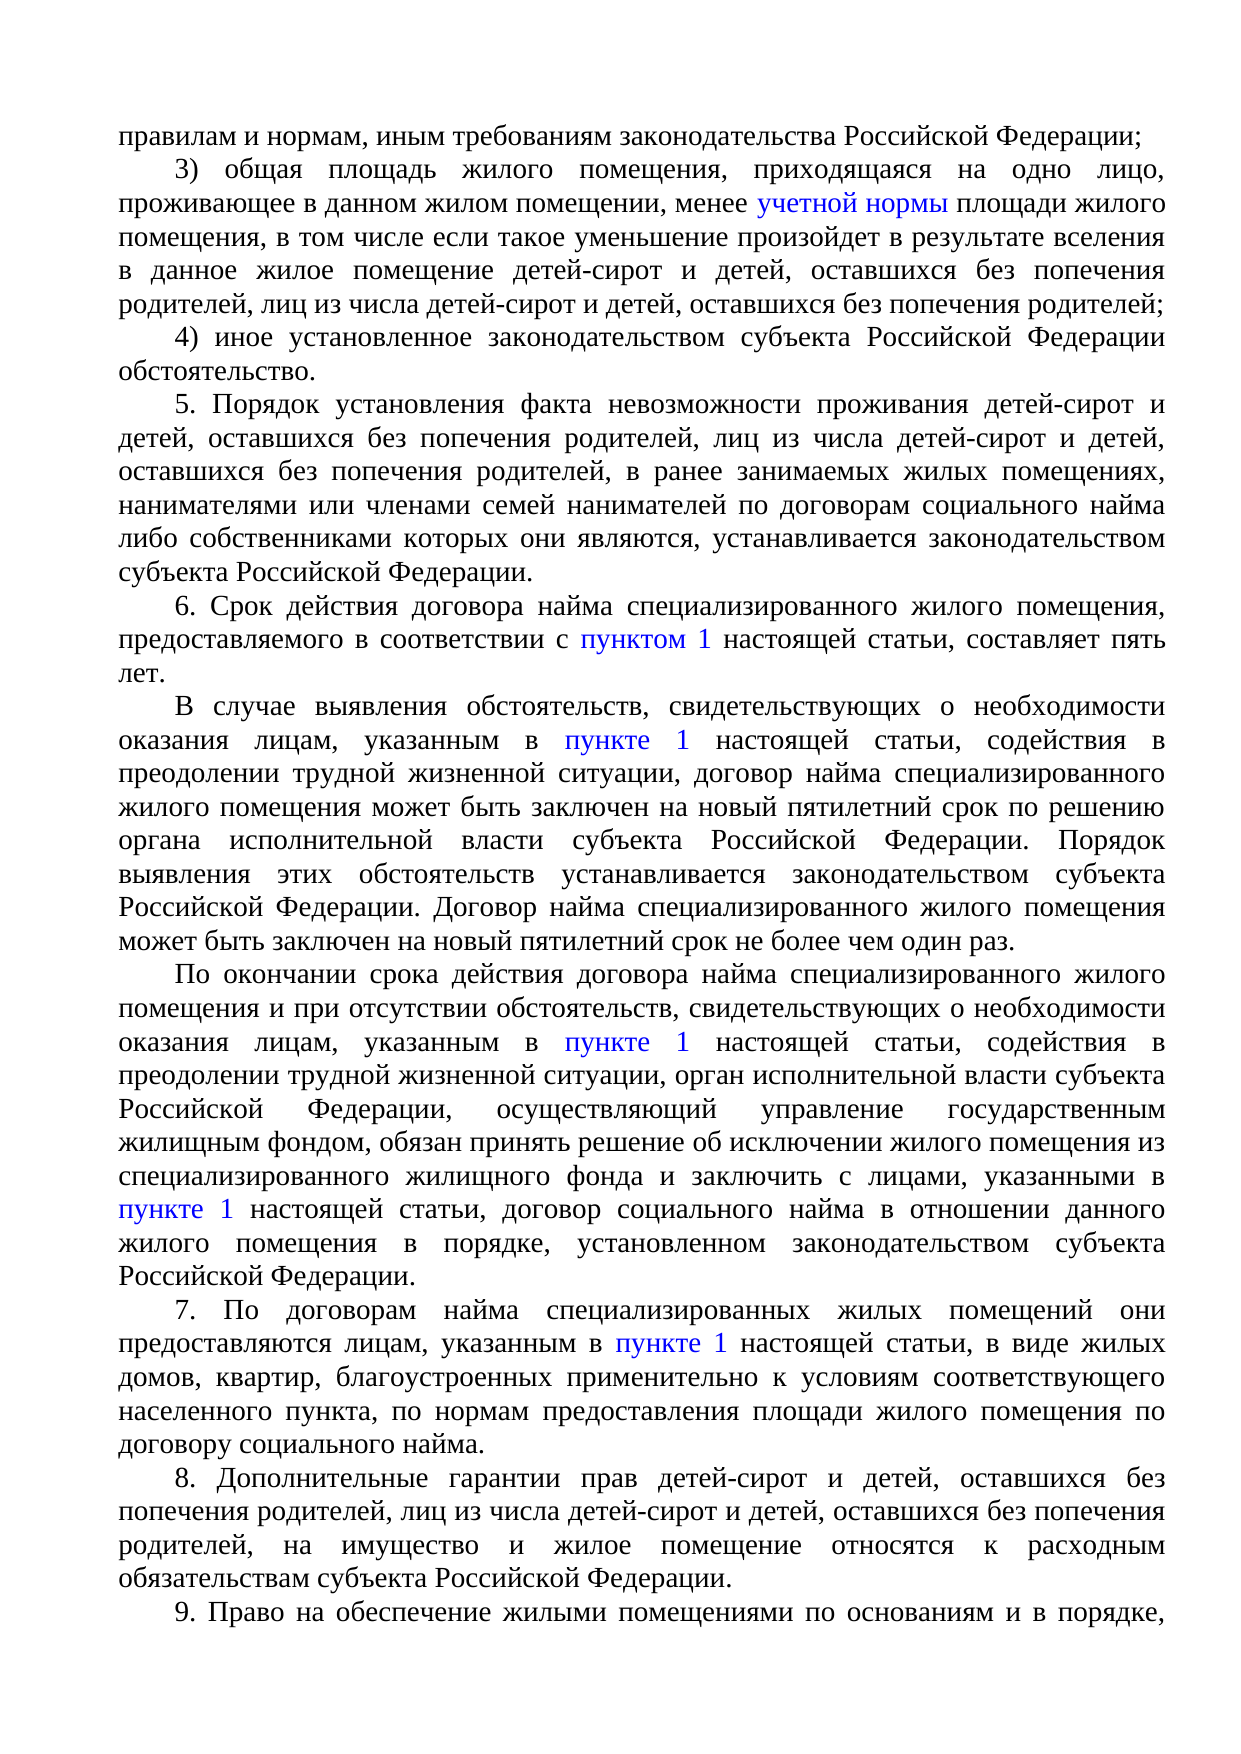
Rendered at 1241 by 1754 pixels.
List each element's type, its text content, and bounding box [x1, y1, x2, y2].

text 7. По договорам найма специализированных жилых помещений они предоставляются лицам, указанным в пункте 1 настоящей статьи, в виде жилых домов, квартир, благоустроенных применительно к условиям соответствующего населенного пункта, по нормам предоставления площади жилого помещения по договору социального найма. [118, 1292, 1166, 1460]
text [118, 118, 1166, 152]
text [118, 1594, 1166, 1627]
text По окончании срока действия договора найма специализированного жилого помещения и при отсутствии обстоятельств, свидетельствующих о необходимости оказания лицам, указанным в пункте 1 настоящей статьи, содействия в преодолении трудной жизненной ситуации, орган исполнительной власти субъекта Российской Федерации, осуществляющий управление государственным жилищным фондом, обязан принять решение об исключении жилого помещения из специализированного жилищного фонда и заключить с лицами, указанными в пункте 1 настоящей статьи, договор социального найма в отношении данного жилого помещения в порядке, установленном законодательством субъекта Российской Федерации. [118, 957, 1166, 1292]
text 3) общая площадь жилого помещения, приходящаяся на одно лицо, проживающее в данном жилом помещении, менее учетной нормы площади жилого помещения, в том числе если такое уменьшение произойдет в результате вселения в данное жилое помещение детей-сирот и детей, оставшихся без попечения родителей, лиц из числа детей-сирот и детей, оставшихся без попечения родителей; [118, 152, 1166, 319]
text 6. Срок действия договора найма специализированного жилого помещения, предоставляемого в соответствии с пунктом 1 настоящей статьи, составляет пять лет. [118, 588, 1166, 688]
text 8. Дополнительные гарантии прав детей-сирот и детей, оставшихся без попечения родителей, лиц из числа детей-сирот и детей, оставшихся без попечения родителей, на имущество и жилое помещение относятся к расходным обязательствам субъекта Российской Федерации. [118, 1460, 1166, 1594]
text В случае выявления обстоятельств, свидетельствующих о необходимости оказания лицам, указанным в пункте 1 настоящей статьи, содействия в преодолении трудной жизненной ситуации, договор найма специализированного жилого помещения может быть заключен на новый пятилетний срок по решению органа исполнительной власти субъекта Российской Федерации. Порядок выявления этих обстоятельств устанавливается законодательством субъекта Российской Федерации. Договор найма специализированного жилого помещения может быть заключен на новый пятилетний срок не более чем один раз. [118, 688, 1166, 957]
text 4) иное установленное законодательством субъекта Российской Федерации обстоятельство. [118, 319, 1166, 386]
text 5. Порядок установления факта невозможности проживания детей-сирот и детей, оставшихся без попечения родителей, лиц из числа детей-сирот и детей, оставшихся без попечения родителей, в ранее занимаемых жилых помещениях, нанимателями или членами семей нанимателей по договорам социального найма либо собственниками которых они являются, устанавливается законодательством субъекта Российской Федерации. [118, 386, 1166, 588]
